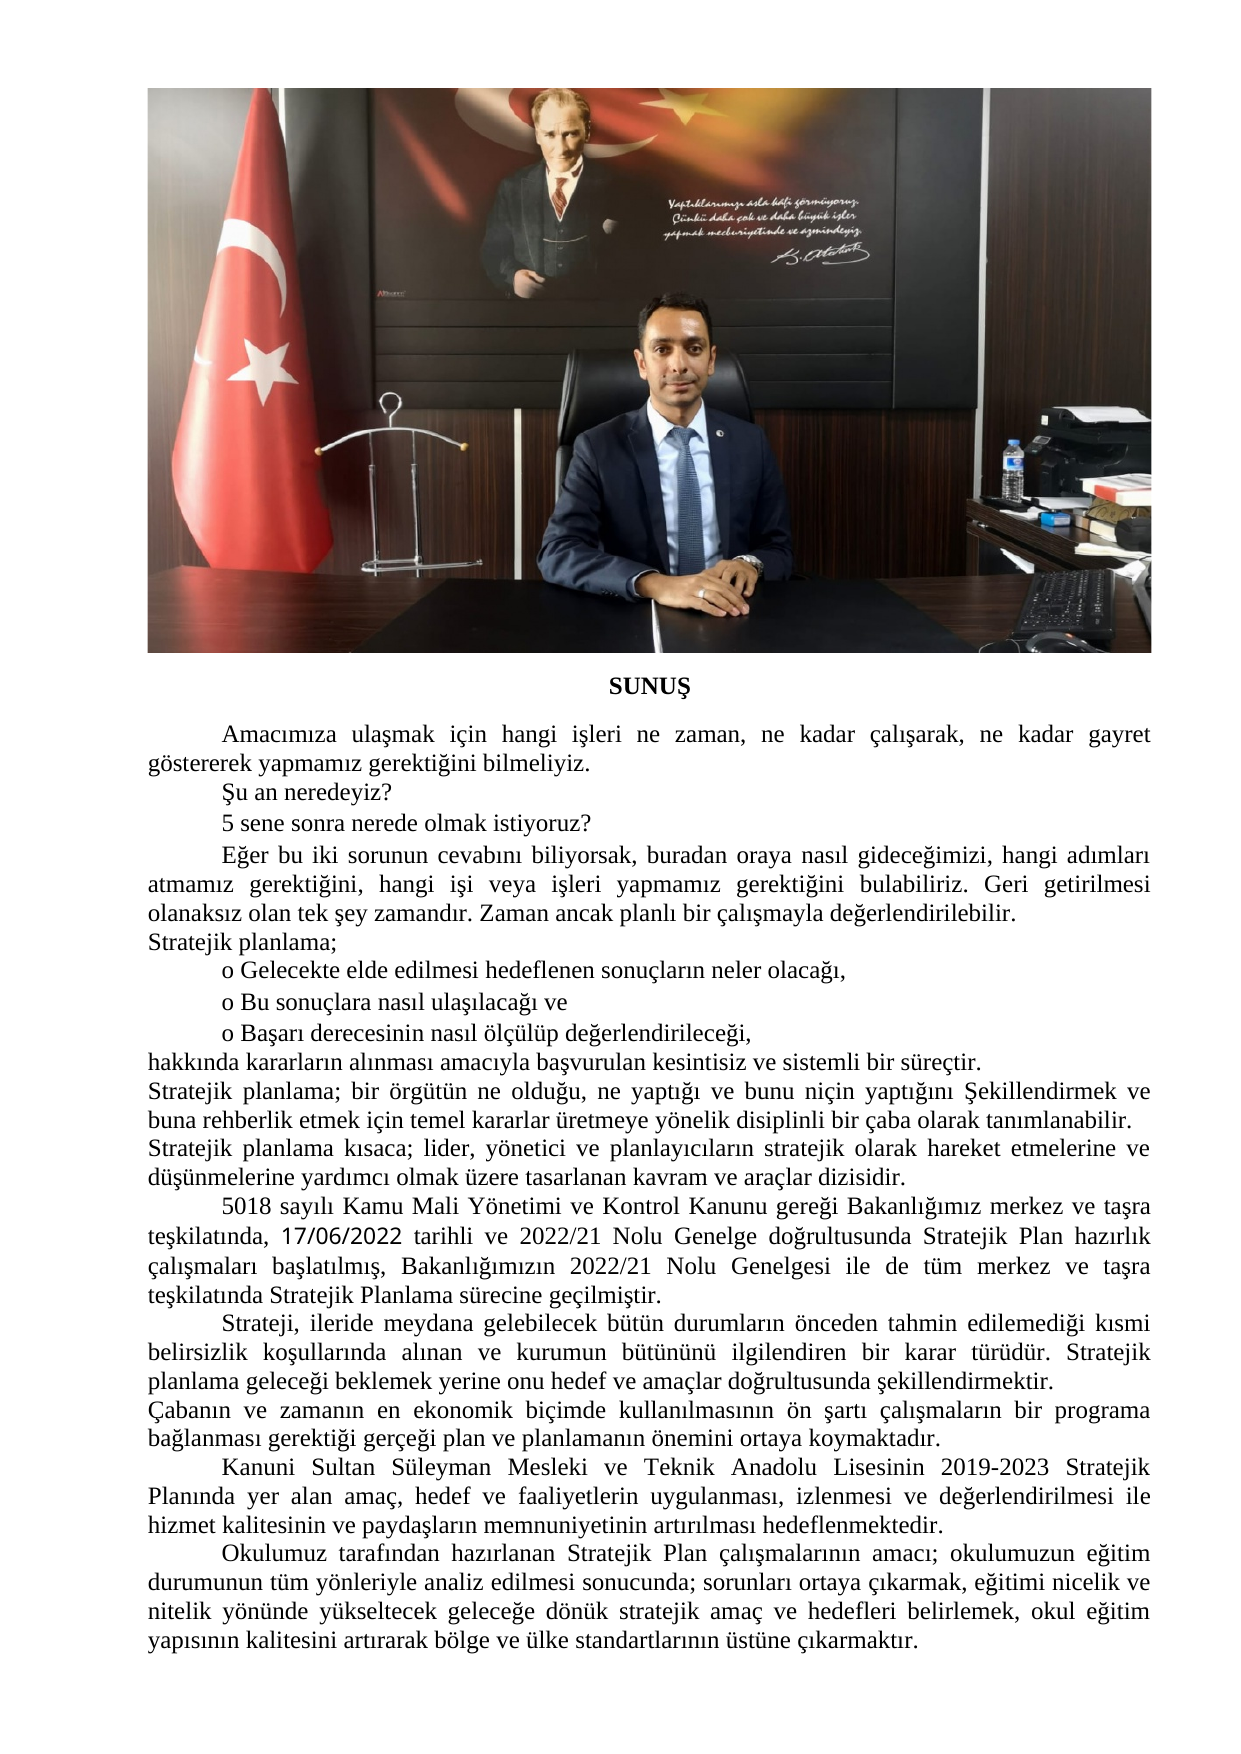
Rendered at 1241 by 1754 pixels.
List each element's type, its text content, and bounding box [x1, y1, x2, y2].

text Eğer bu iki sorunun cevabını biliyorsak, buradan oraya nasıl gideceğimizi, hangi adımları atmamız gerektiğini, hangi işi veya işleri yapmamız gerektiğini bulabiliriz. Geri getirilmesi olanaksız olan tek şey zamandır. Zaman ancak planlı bir çalışmayla değerlendirilebilir. [148, 840, 1152, 927]
text Çabanın ve zamanın en ekonomik biçimde kullanılmasının ön şartı çalışmaların bir programa bağlanması gerektiği gerçeği plan ve planlamanın önemini ortaya koymaktadır. [148, 1395, 1152, 1452]
text Stratejik planlama; [148, 927, 1152, 955]
text 5018 sayılı Kamu Mali Yönetimi ve Kontrol Kanunu gereği Bakanlığımız merkez ve taşra teşkilatında, 17/06/2022 tarihli ve 2022/21 Nolu Genelge doğrultusunda Stratejik Plan hazırlık çalışmaları başlatılmış, Bakanlığımızın 2022/21 Nolu Genelgesi ile de tüm merkez ve taşra teşkilatında Stratejik Planlama sürecine geçilmiştir. [148, 1191, 1152, 1308]
text Stratejik planlama; bir örgütün ne olduğu, ne yaptığı ve bunu niçin yaptığını Şekillendirmek ve buna rehberlik etmek için temel kararlar üretmeye yönelik disiplinli bir çaba olarak tanımlanabilir. [148, 1076, 1152, 1133]
text SUNUŞ [148, 671, 1152, 700]
text Okulumuz tarafından hazırlanan Stratejik Plan çalışmalarının amacı; okulumuzun eğitim durumunun tüm yönleriyle analiz edilmesi sonucunda; sorunları ortaya çıkarmak, eğitimi nicelik ve nitelik yönünde yükseltecek geleceğe dönük stratejik amaç ve hedefleri belirlemek, okul eğitim yapısının kalitesini artırarak bölge ve ülke standartlarının üstüne çıkarmaktır. [148, 1538, 1152, 1653]
text o Gelecekte elde edilmesi hedeflenen sonuçların neler olacağı, [148, 955, 1152, 984]
text Kanuni Sultan Süleyman Mesleki ve Teknik Anadolu Lisesinin 2019-2023 Stratejik Planında yer alan amaç, hedef ve faaliyetlerin uygulanması, izlenmesi ve değerlendirilmesi ile hizmet kalitesinin ve paydaşların memnuniyetinin artırılması hedeflenmektedir. [148, 1452, 1152, 1538]
text o Bu sonuçlara nasıl ulaşılacağı ve [148, 987, 1152, 1016]
text Amacımıza ulaşmak için hangi işleri ne zaman, ne kadar çalışarak, ne kadar gayret göstererek yapmamız gerektiğini bilmeliyiz. [148, 719, 1152, 777]
text o Başarı derecesinin nasıl ölçülüp değerlendirileceği, [148, 1018, 1152, 1047]
text hakkında kararların alınması amacıyla başvurulan kesintisiz ve sistemli bir süreçtir. [148, 1047, 1152, 1076]
text Strateji, ileride meydana gelebilecek bütün durumların önceden tahmin edilemediği kısmi belirsizlik koşullarında alınan ve kurumun bütününü ilgilendiren bir karar türüdür. Stratejik planlama geleceği beklemek yerine onu hedef ve amaçlar doğrultusunda şekillendirmektir. [148, 1308, 1152, 1395]
text Stratejik planlama kısaca; lider, yönetici ve planlayıcıların stratejik olarak hareket etmelerine ve düşünmelerine yardımcı olmak üzere tasarlanan kavram ve araçlar dizisidir. [148, 1133, 1152, 1191]
picture [147, 88, 1152, 653]
text Şu an neredeyiz? [148, 777, 1152, 805]
text 5 sene sonra nerede olmak istiyoruz? [148, 808, 1152, 837]
